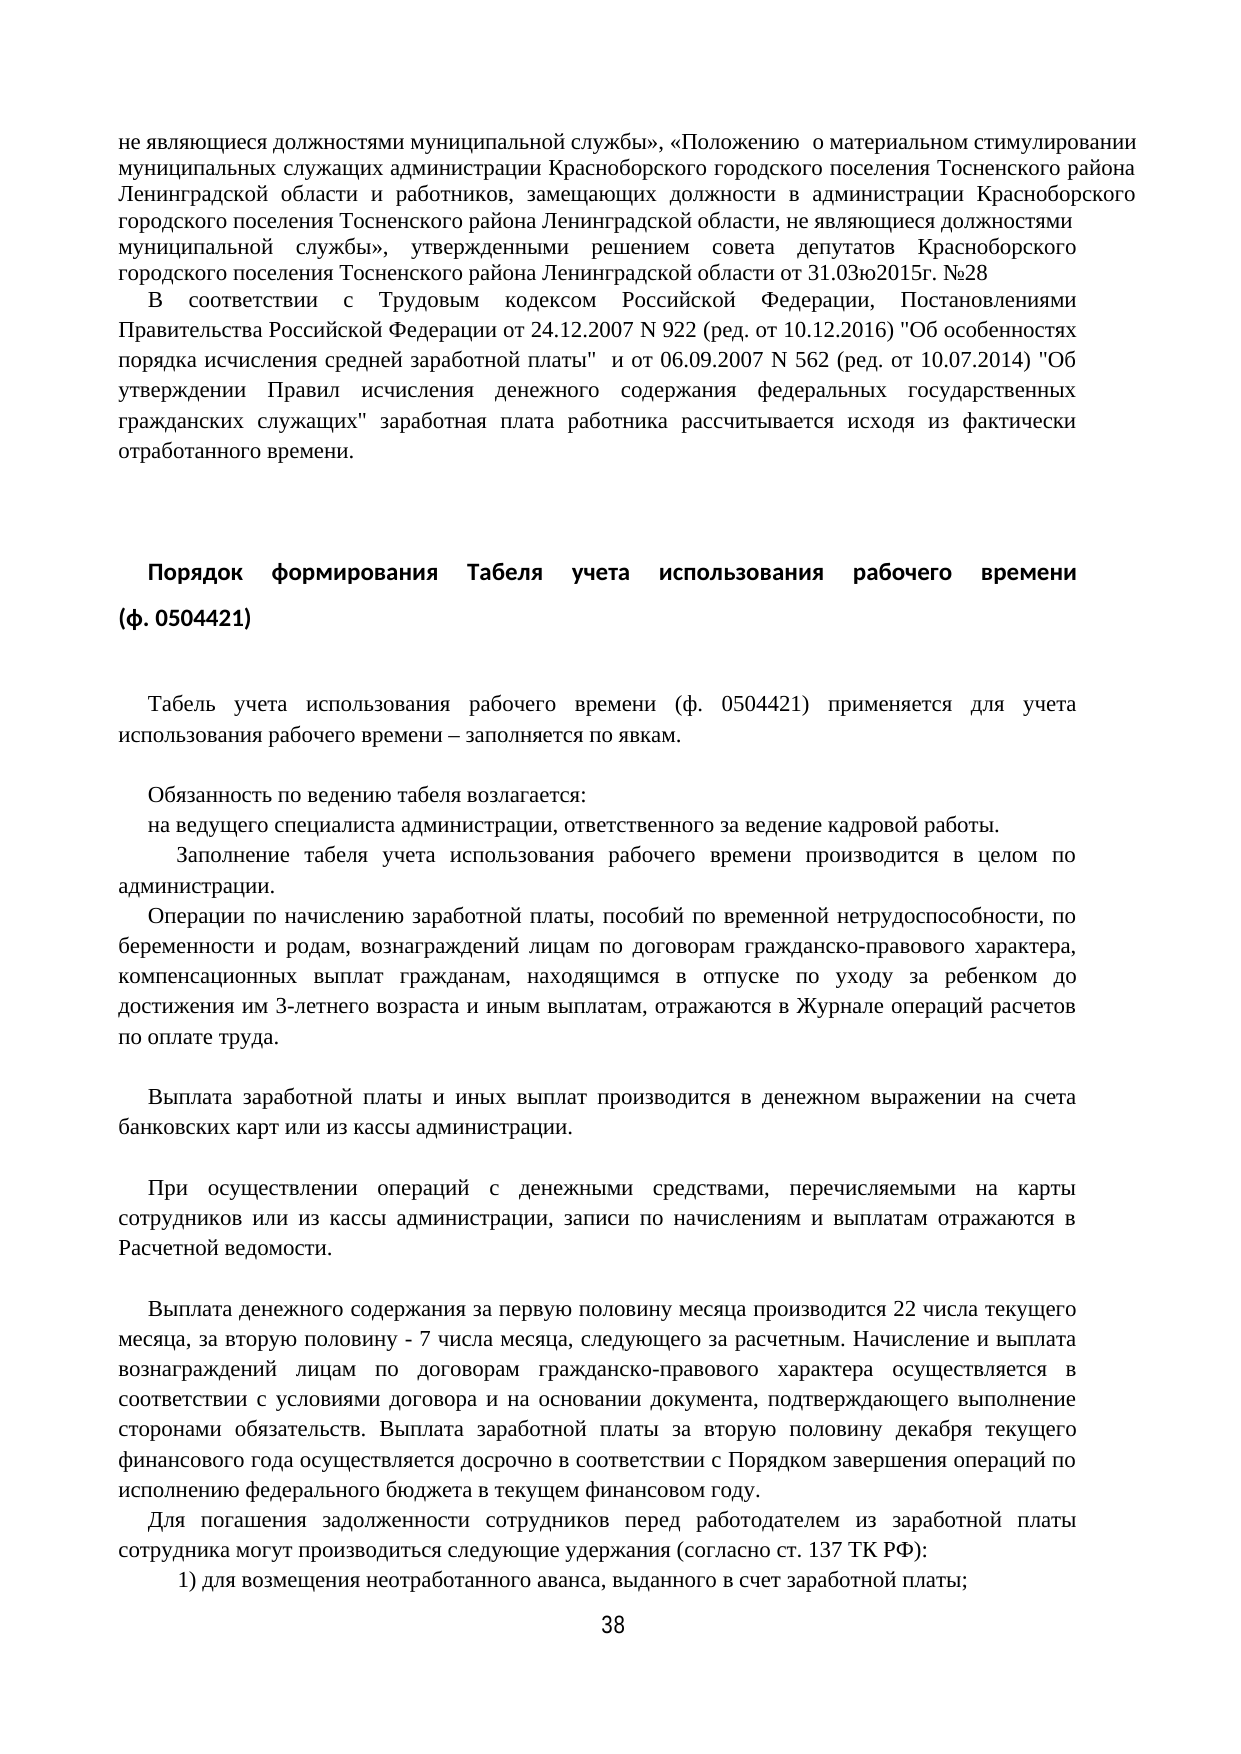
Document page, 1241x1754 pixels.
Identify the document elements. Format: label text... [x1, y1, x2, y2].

text Выплата денежного содержания за первую половину месяца производится 22 числа текущего месяца, за вторую половину - 7 числа месяца, следующего за расчетным. Начисление и выплата вознаграждений лицам по договорам гражданско-правового характера осуществляется в соответствии с условиями договора и на основании документа, подтверждающего выполнение сторонами обязательств. Выплата заработной платы за вторую половину декабря текущего финансового года осуществляется досрочно в соответствии с Порядком завершения операций по исполнению федерального бюджета в текущем финансовом году. [118, 1295, 1078, 1502]
text на ведущего специалиста администрации, ответственного за ведение кадровой работы. [118, 811, 1078, 838]
text Для погашения задолженности сотрудников перед работодателем из заработной платы сотрудника могут производиться следующие удержания (согласно ст. 137 ТК РФ): [118, 1506, 1078, 1563]
text Выплата заработной платы и иных выплат производится в денежном выражении на счета банковских карт или из кассы администрации. [118, 1083, 1078, 1140]
text При осуществлении операций с денежными средствами, перечисляемыми на карты сотрудников или из кассы администрации, записи по начислениям и выплатам отражаются в Расчетной ведомости. [118, 1174, 1078, 1261]
text 1) для возмещения неотработанного аванса, выданного в счет заработной платы; [177, 1567, 1078, 1593]
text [118, 128, 1137, 233]
text Обязанность по ведению табеля возлагается: [118, 781, 1078, 807]
text В соответствии с Трудовым кодексом Российской Федерации, Постановлениями Правительства Российской Федерации от 24.12.2007 N 922 (ред. от 10.12.2016) "Об особенностях порядка исчисления средней заработной платы" и от 06.09.2007 N 562 (ред. от 10.07.2014) "Об утверждении Правил исчисления денежного содержания федеральных государственных гражданских служащих" заработная плата работника рассчитывается исходя из фактически отработанного времени. [118, 286, 1078, 463]
text муниципальной службы», утвержденными решением совета депутатов Красноборского городского поселения Тосненского района Ленинградской области от 31.03ю2015г. №28 [118, 233, 1078, 286]
text Операции по начислению заработной платы, пособий по временной нетрудоспособности, по беременности и родам, вознаграждений лицам по договорам гражданско-правового характера, компенсационных выплат гражданам, находящимся в отпуске по уходу за ребенком до достижения им 3-летнего возраста и иным выплатам, отражаются в Журнале операций расчетов по оплате труда. [118, 902, 1078, 1049]
text Порядок формирования Табеля учета использования рабочего времени (ф. 0504421) [118, 556, 1078, 632]
text Заполнение табеля учета использования рабочего времени производится в целом по администрации. [118, 842, 1078, 898]
text Табель учета использования рабочего времени (ф. 0504421) применяется для учета использования рабочего времени – заполняется по явкам. [118, 691, 1078, 747]
